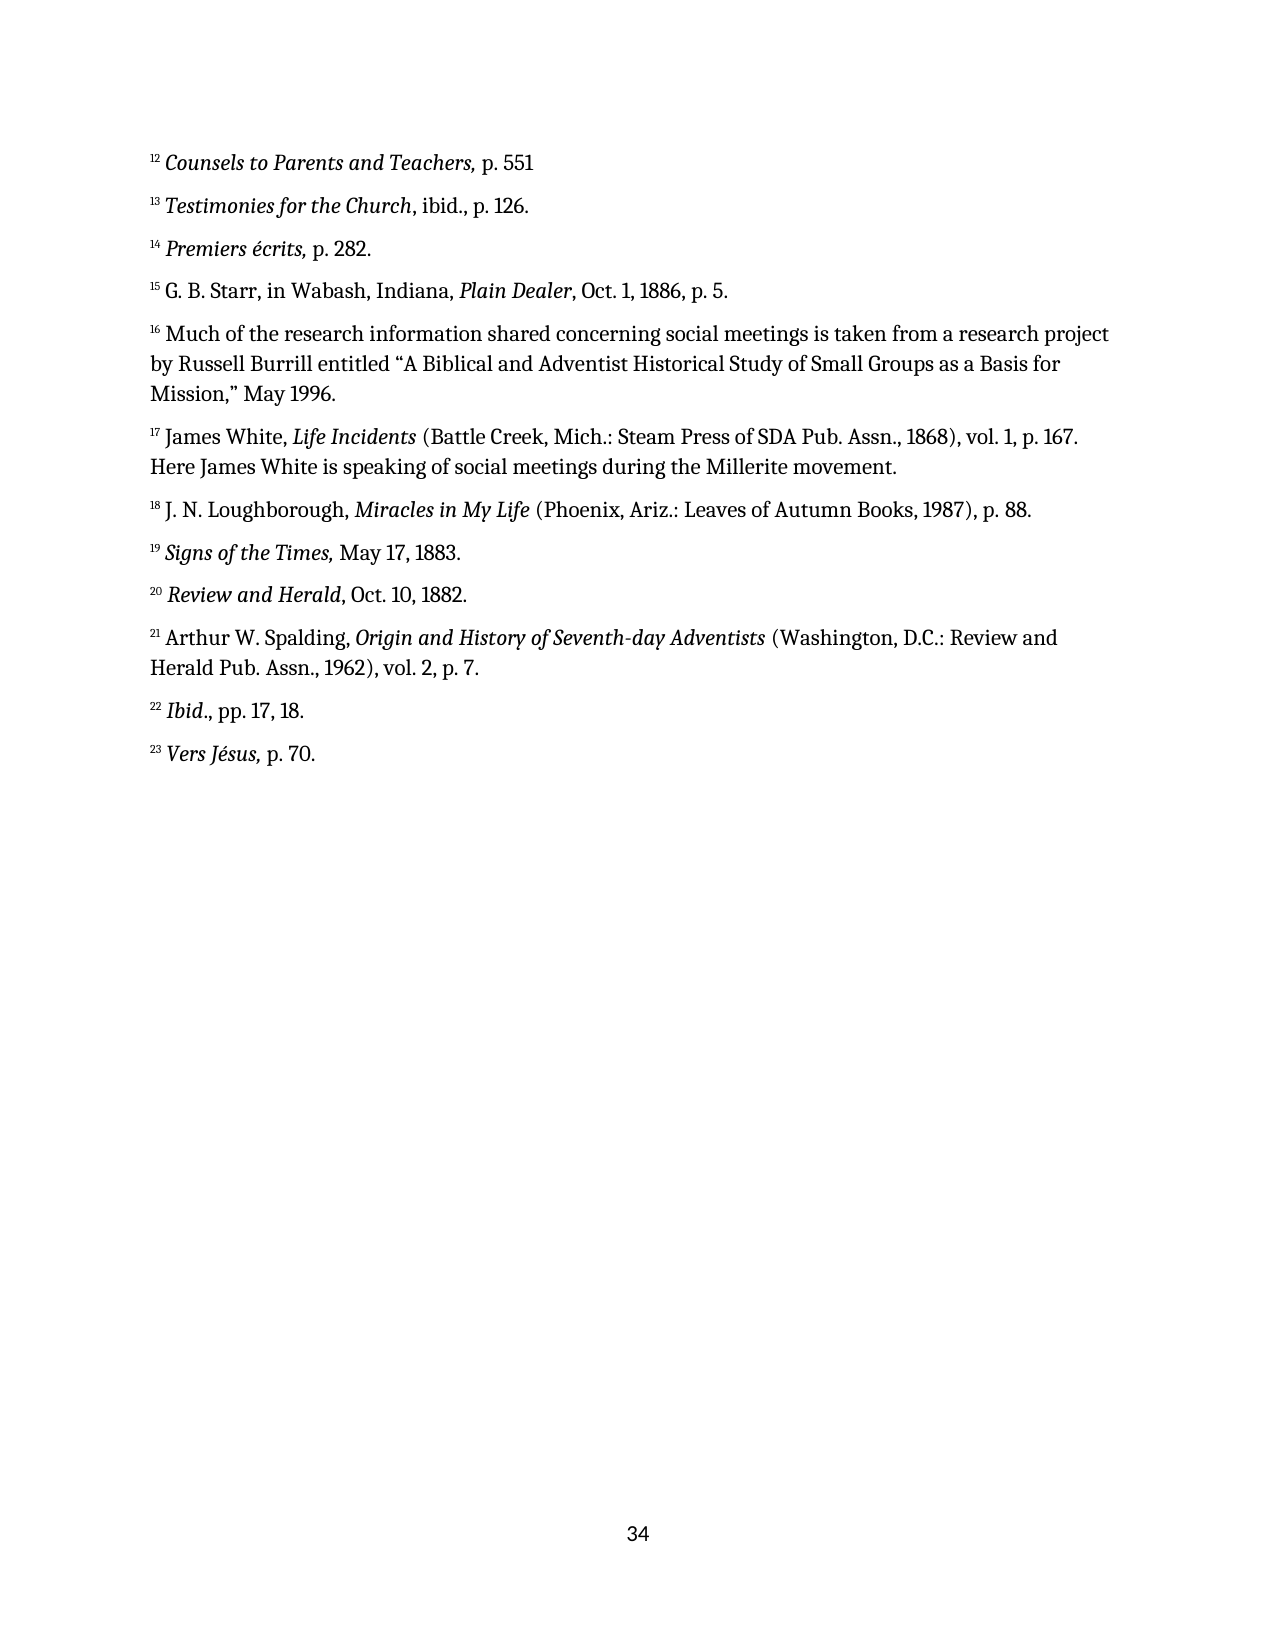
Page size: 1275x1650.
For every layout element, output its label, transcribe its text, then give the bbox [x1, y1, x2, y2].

text 12 Counsels to Parents and Teachers, p. 551 [150, 150, 1125, 176]
text 15 G. B. Starr, in Wabash, Indiana, Plain Dealer, Oct. 1, 1886, p. 5. [150, 278, 1125, 304]
text 21 Arthur W. Spalding, Origin and History of Seventh-day Adventists (Washington, D.C.: Review and Herald Pub. Assn., 1962), vol. 2, p. 7. [150, 625, 1125, 682]
text 14 Premiers écrits, p. 282. [150, 235, 1125, 262]
text 18 J. N. Loughborough, Miracles in My Life (Phoenix, Ariz.: Leaves of Autumn Books, 1987), p. 88. [150, 497, 1125, 523]
text 22 Ibid., pp. 17, 18. [150, 698, 1125, 724]
text 13 Testimonies for the Church, ibid., p. 126. [150, 193, 1125, 219]
text 17 James White, Life Incidents (Battle Creek, Mich.: Steam Press of SDA Pub. Assn., 1868), vol. 1, p. 167. Here James White is speaking of social meetings during the Millerite movement. [150, 424, 1125, 481]
text 23 Vers Jésus, p. 70. [150, 741, 1125, 767]
text 19 Signs of the Times, May 17, 1883. [150, 539, 1125, 566]
text 16 Much of the research information shared concerning social meetings is taken from a research project by Russell Burrill entitled “A Biblical and Adventist Historical Study of Small Groups as a Basis for Mission,” May 1996. [150, 321, 1125, 408]
text 20 Review and Herald, Oct. 10, 1882. [150, 582, 1125, 609]
